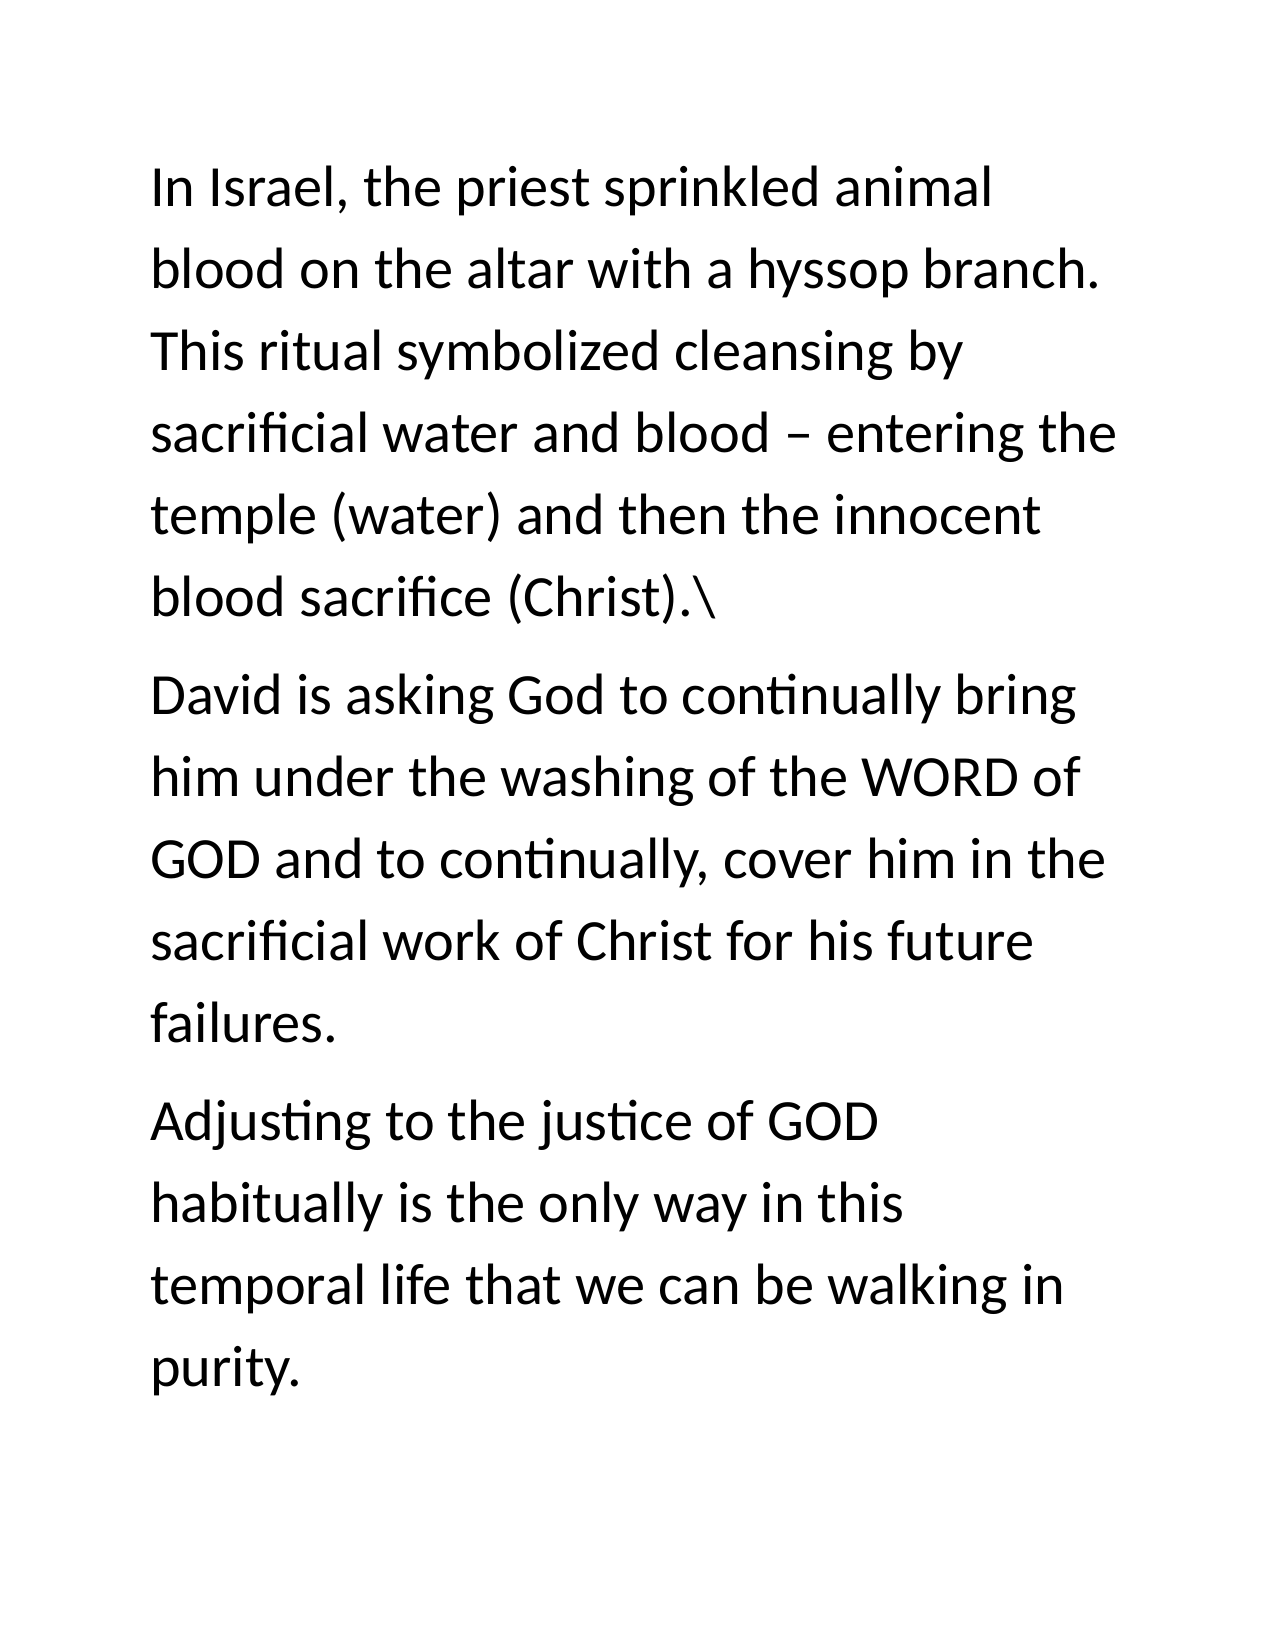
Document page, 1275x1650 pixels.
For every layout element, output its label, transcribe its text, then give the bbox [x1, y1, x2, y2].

text Adjusting to the justice of GOD habitually is the only way in this temporal life that we can be walking in purity. [150, 1084, 1125, 1401]
text David is asking God to continually bring him under the washing of the WORD of GOD and to continually, cover him in the sacrificial work of Christ for his future failures. [150, 658, 1125, 1057]
text In Israel, the priest sprinkled animal blood on the altar with a hyssop branch. This ritual symbolized cleansing by sacrificial water and blood – entering the temple (water) and then the innocent blood sacrifice (Christ).\ [150, 150, 1125, 631]
